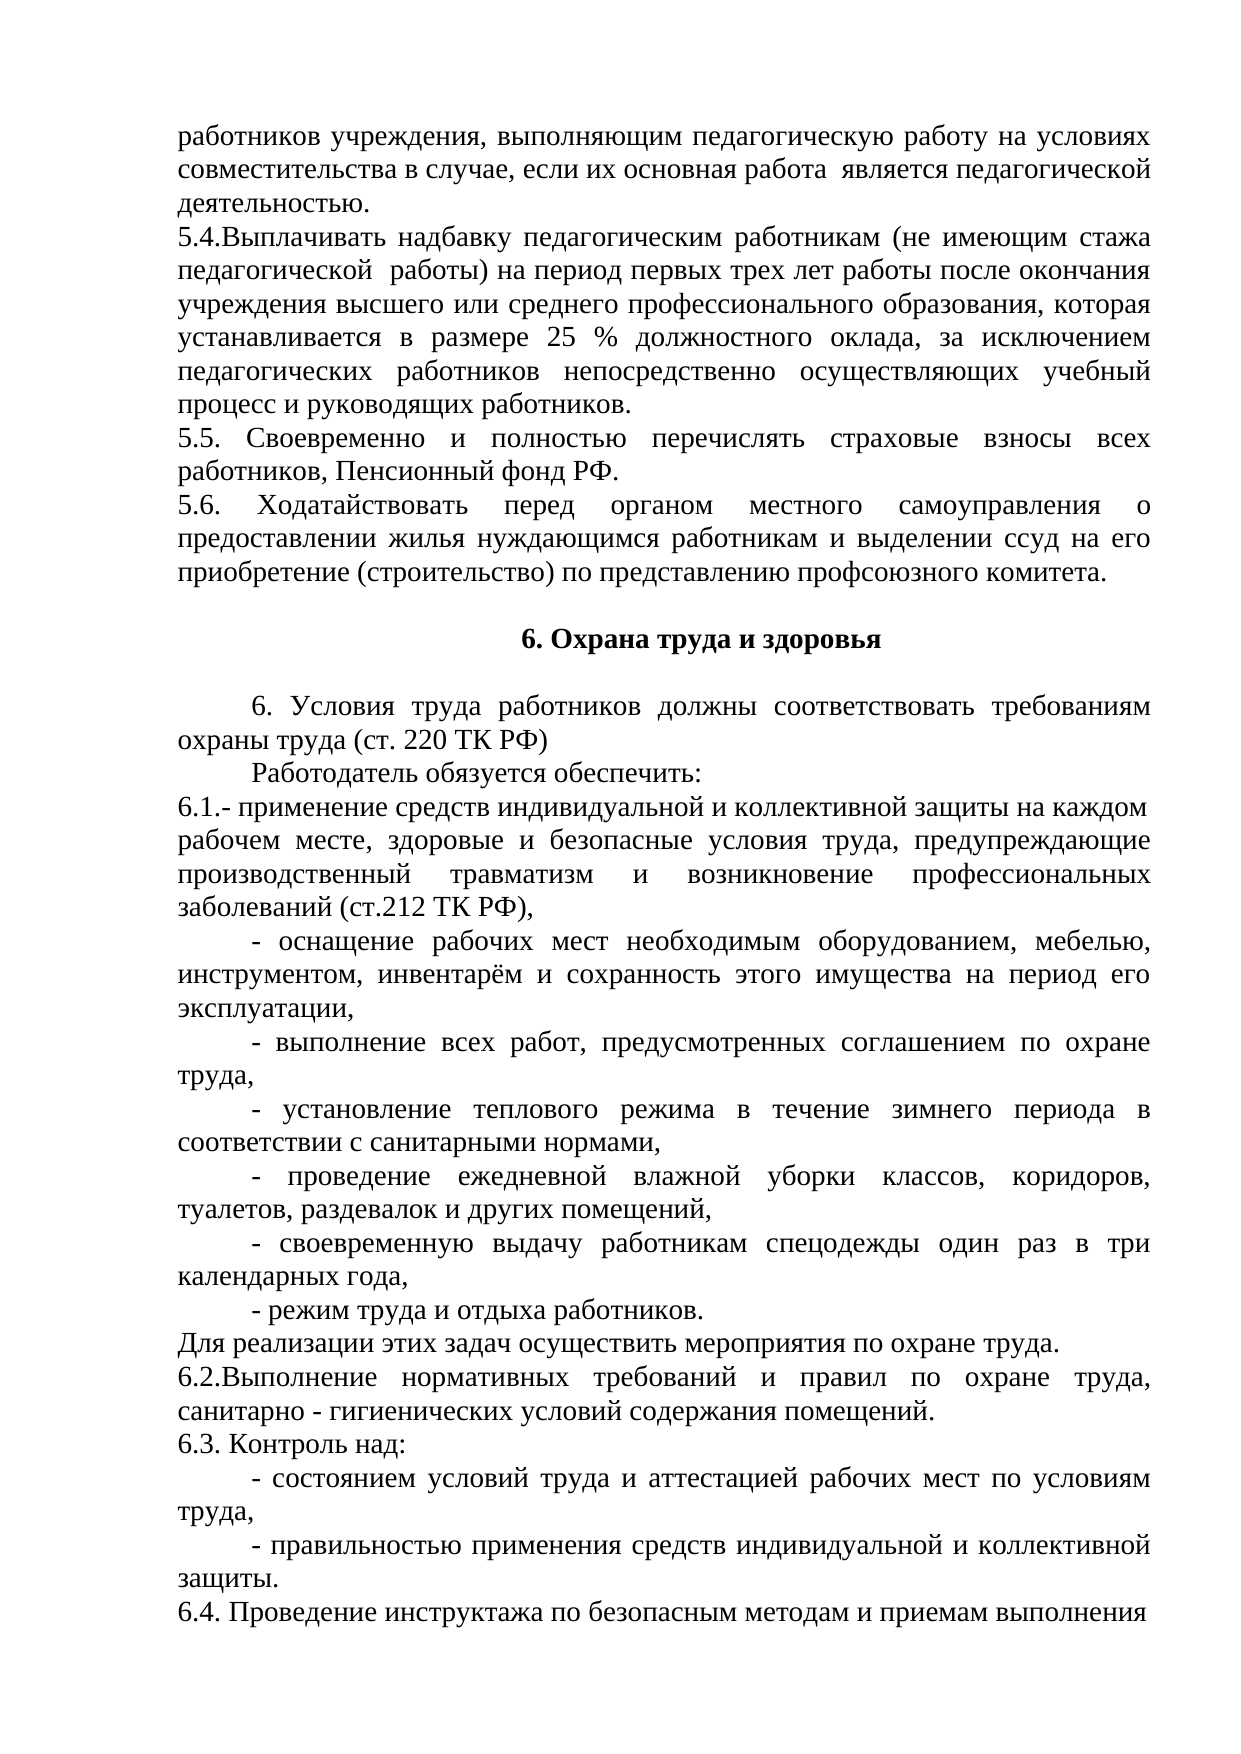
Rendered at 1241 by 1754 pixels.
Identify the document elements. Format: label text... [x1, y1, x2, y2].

text Для реализации этих задач осуществить мероприятия по охране труда. [177, 1326, 1152, 1359]
text 6. Условия труда работников должны соответствовать требованиям охраны труда (ст. 220 ТК РФ) [177, 688, 1152, 755]
text 6. Охрана труда и здоровья [177, 621, 1152, 655]
text 6.1.- применение средств индивидуальной и коллективной защиты на каждом [177, 789, 1152, 822]
text - выполнение всех работ, предусмотренных соглашением по охране труда, [177, 1024, 1152, 1091]
text - установление теплового режима в течение зимнего периода в соответствии с санитарными нормами, [177, 1091, 1152, 1158]
text - проведение ежедневной влажной уборки классов, коридоров, туалетов, раздевалок и других помещений, [177, 1158, 1152, 1225]
text Работодатель обязуется обеспечить: [177, 755, 1152, 789]
text - режим труда и отдыха работников. [177, 1292, 1152, 1326]
text - оснащение рабочих мест необходимым оборудованием, мебелью, инструментом, инвентарём и сохранность этого имущества на период его эксплуатации, [177, 923, 1152, 1024]
text рабочем месте, здоровые и безопасные условия труда, предупреждающие производственный травматизм и возникновение профессиональных заболеваний (ст.212 ТК РФ), [177, 822, 1152, 923]
text - правильностью применения средств индивидуальной и коллективной защиты. [177, 1527, 1152, 1594]
text 5.4.Выплачивать надбавку педагогическим работникам (не имеющим стажа педагогической работы) на период первых трех лет работы после окончания учреждения высшего или среднего профессионального образования, которая устанавливается в размере 25 % должностного оклада, за исключением педагогических работников непосредственно осуществляющих учебный процесс и руководящих работников. [177, 219, 1152, 420]
text 6.2.Выполнение нормативных требований и правил по охране труда, санитарно - гигиенических условий содержания помещений. [177, 1359, 1152, 1426]
text - состоянием условий труда и аттестацией рабочих мест по условиям труда, [177, 1460, 1152, 1527]
text 5.6. Ходатайствовать перед органом местного самоуправления о предоставлении жилья нуждающимся работникам и выделении ссуд на его приобретение (строительство) по представлению профсоюзного комитета. [177, 487, 1152, 588]
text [177, 118, 1152, 219]
text - своевременную выдачу работникам спецодежды один раз в три календарных года, [177, 1225, 1152, 1292]
text 5.5. Своевременно и полностью перечислять страховые взносы всех работников, Пенсионный фонд РФ. [177, 420, 1152, 487]
text 6.3. Контроль над: [177, 1426, 1152, 1460]
text 6.4. Проведение инструктажа по безопасным методам и приемам выполнения [177, 1594, 1152, 1627]
